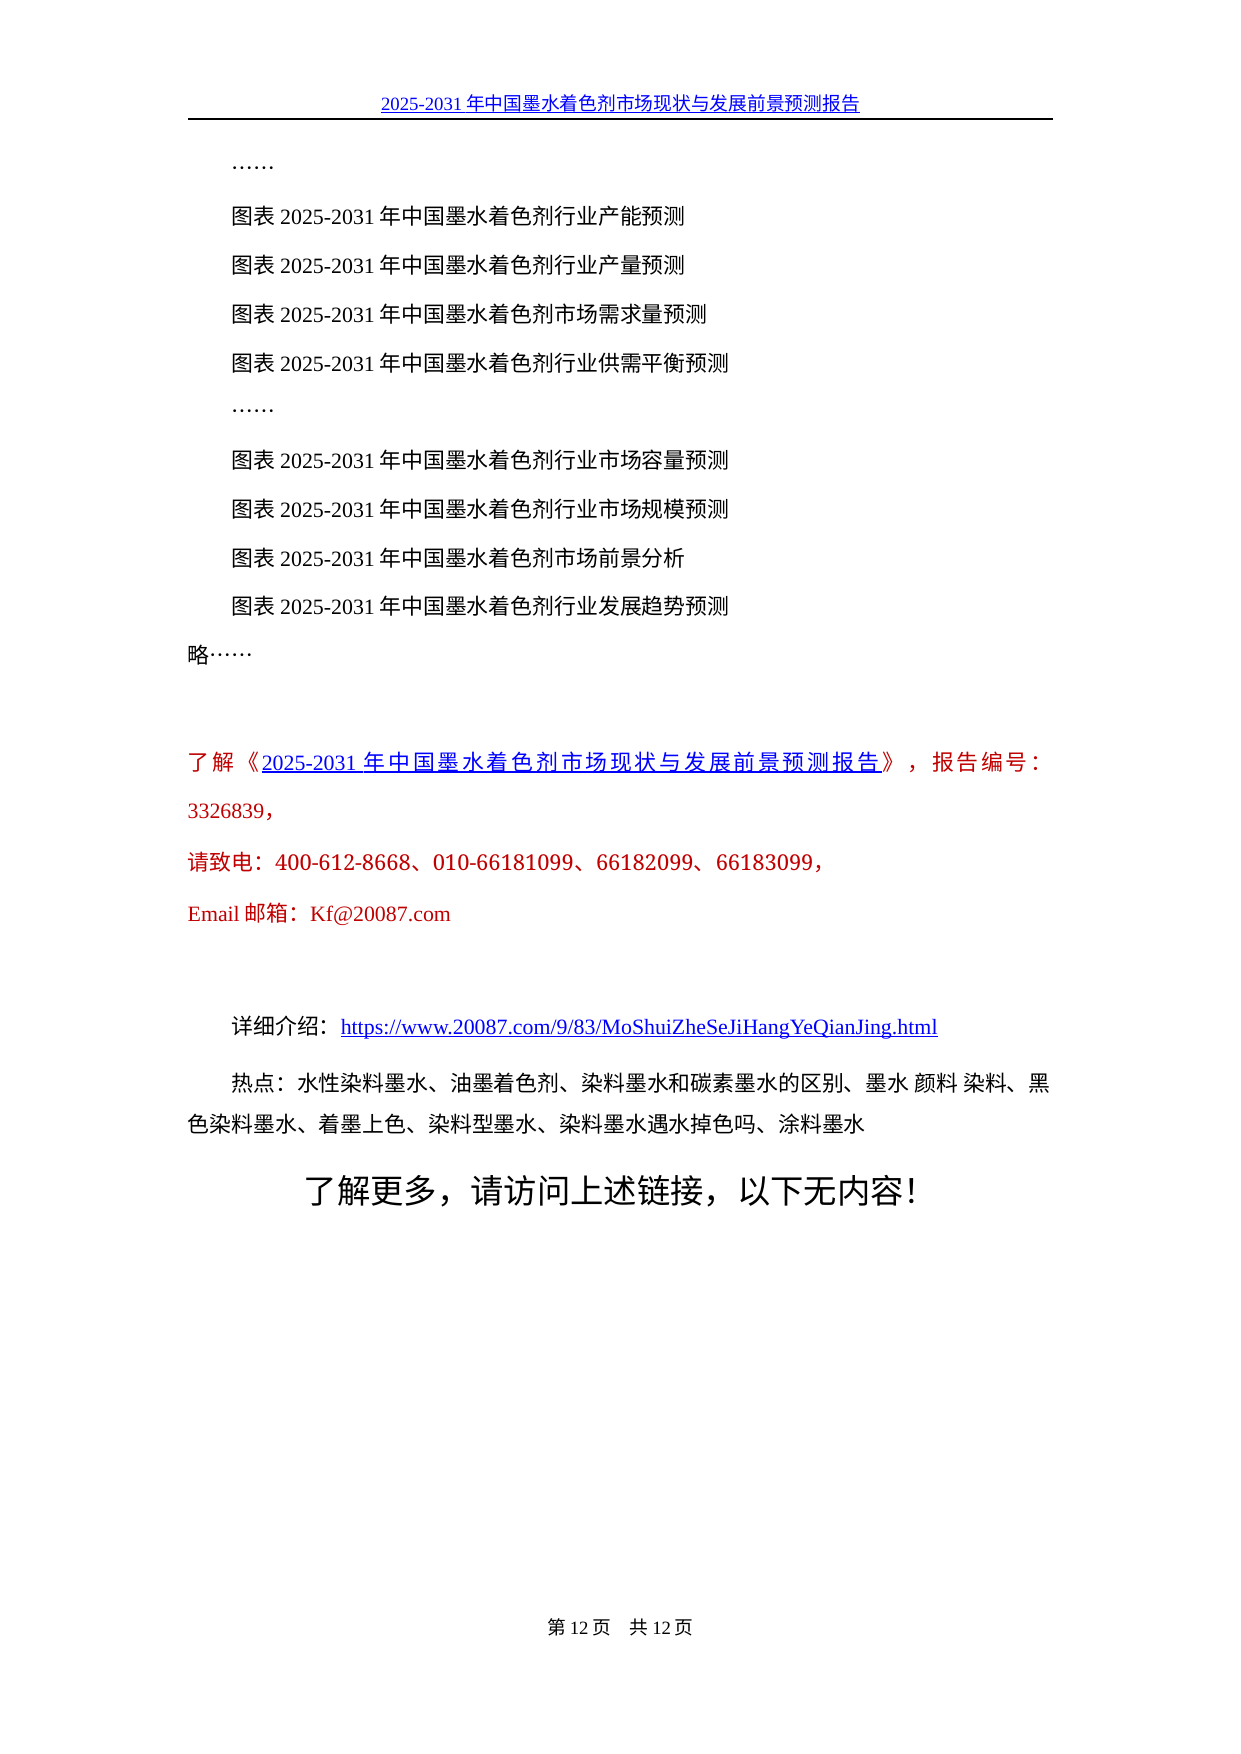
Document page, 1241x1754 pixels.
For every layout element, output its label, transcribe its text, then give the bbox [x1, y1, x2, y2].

text 了解《2025-2031年中国墨水着色剂市场现状与发展前景预测报告》，报告编号：3326839， [187, 744, 1053, 825]
title 了解更多，请访问上述链接，以下无内容！ [187, 1156, 1053, 1221]
text 请致电：400-612-8668、010-66181099、66182099、66183099， [187, 844, 1053, 877]
text 详细介绍：https://www.20087.com/9/83/MoShuiZheSeJiHangYeQianJing.html [187, 1009, 1053, 1041]
text 热点：水性染料墨水、油墨着色剂、染料墨水和碳素墨水的区别、墨水 颜料 染料、黑色染料墨水、着墨上色、染料型墨水、染料墨水遇水掉色吗、涂料墨水 [187, 1066, 1053, 1139]
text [187, 150, 1053, 670]
text Email邮箱：Kf@20087.com [187, 896, 1053, 928]
